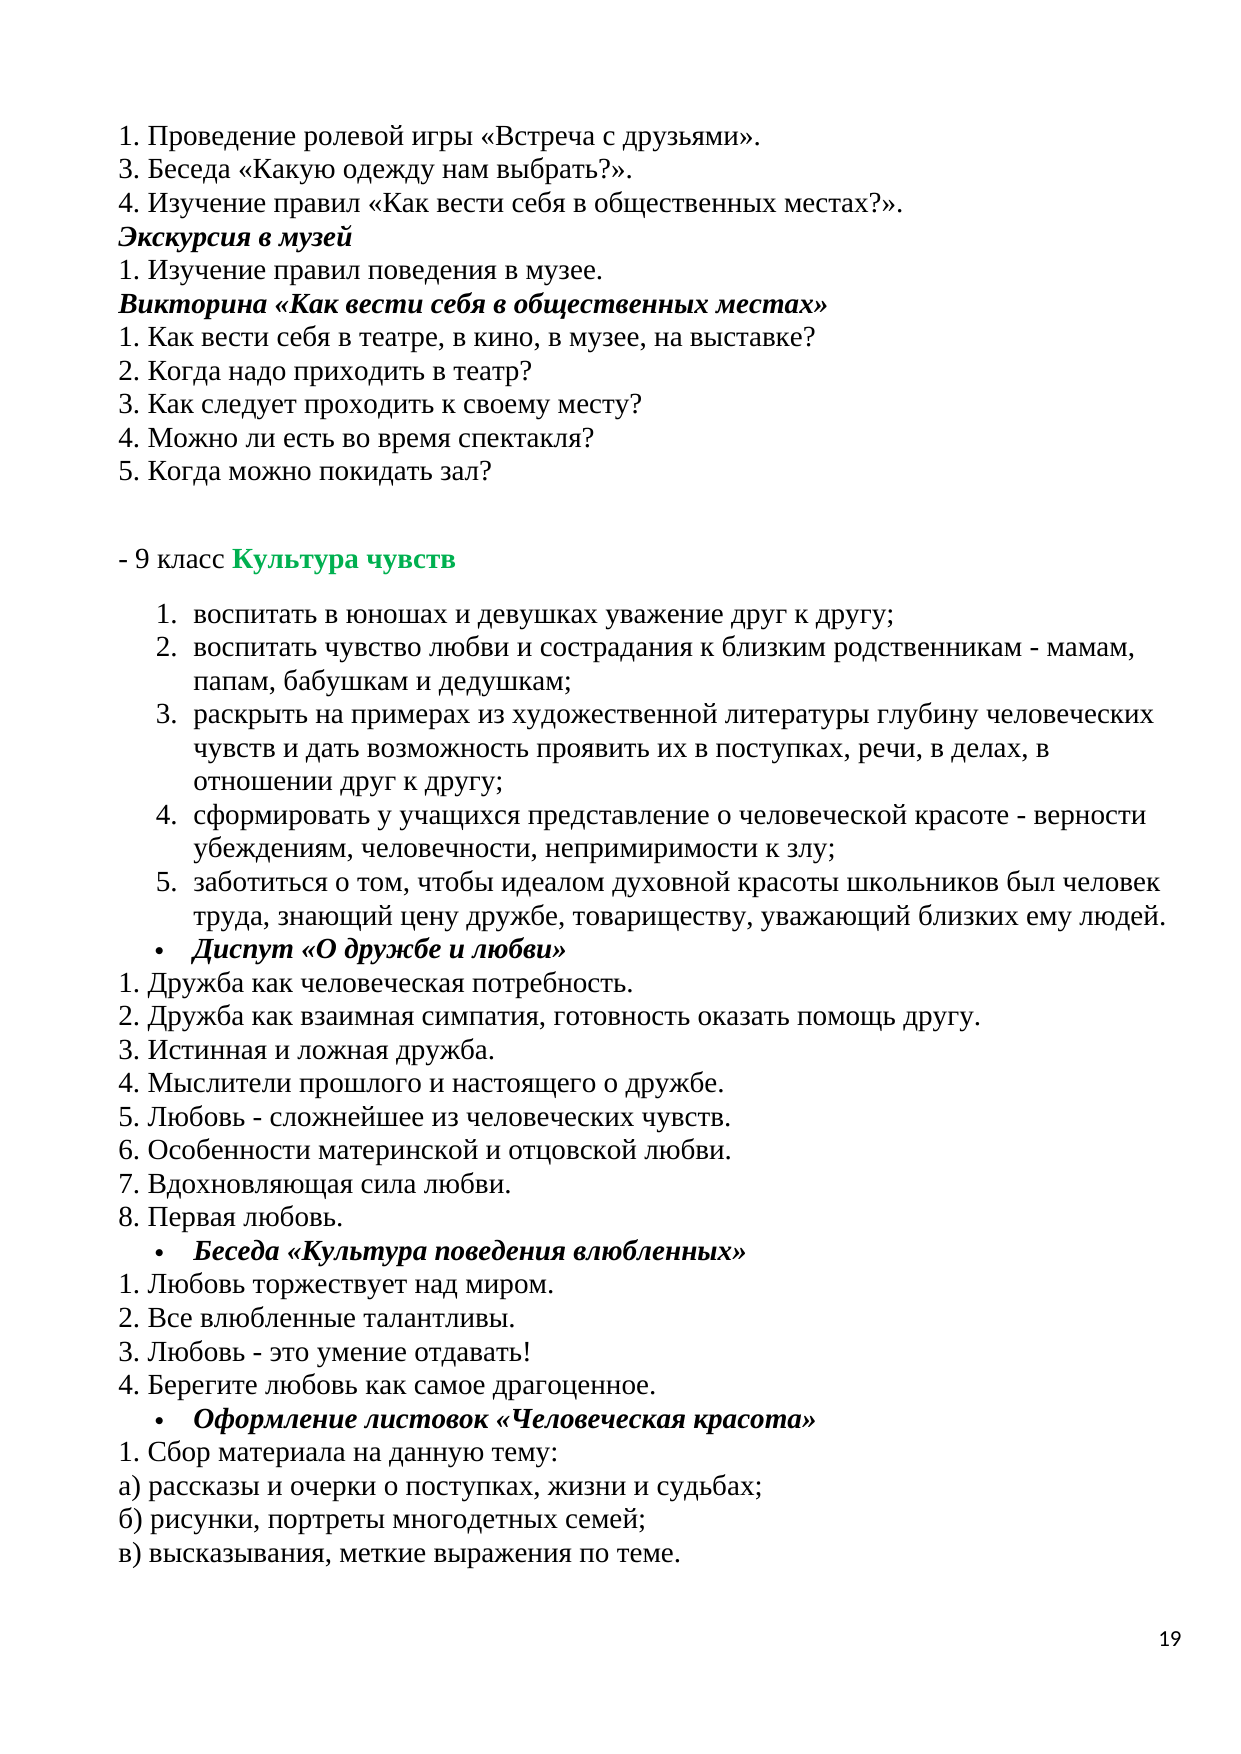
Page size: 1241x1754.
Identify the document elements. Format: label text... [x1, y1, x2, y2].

text Экскурсия в музей [118, 219, 1181, 252]
list заботиться о том, чтобы идеалом духовной красоты школьников был человек труда, знающий цену дружбе, товариществу, уважающий близких ему людей. [156, 864, 1181, 931]
text 3. Беседа «Какую одежду нам выбрать?». [118, 152, 1181, 185]
text 1. Проведение ролевой игры «Встреча с друзьями». [118, 118, 1181, 152]
text 7. Вдохновляющая сила любви. [118, 1166, 1181, 1199]
text 1. Как вести себя в театре, в кино, в музее, на выставке? [118, 319, 1181, 353]
text 1. Сбор материала на данную тему: [118, 1434, 1181, 1468]
text в) высказывания, меткие выражения по теме. [118, 1535, 1181, 1568]
text 4. Мыслители прошлого и настоящего о дружбе. [118, 1065, 1181, 1099]
text 8. Первая любовь. [118, 1199, 1181, 1233]
text 5. Любовь - сложнейшее из человеческих чувств. [118, 1099, 1181, 1132]
text а) рассказы и очерки о поступках, жизни и судьбах; [118, 1468, 1181, 1501]
list Оформление листовок «Человеческая красота» [156, 1401, 1181, 1434]
list Беседа «Культура поведения влюбленных» [156, 1233, 1181, 1267]
text 3. Как следует проходить к своему месту? [118, 386, 1181, 420]
text - 9 класс Культура чувств [118, 541, 1181, 575]
text 6. Особенности материнской и отцовской любви. [118, 1132, 1181, 1166]
text 3. Истинная и ложная дружба. [118, 1032, 1181, 1065]
text Викторина «Как вести себя в общественных местах» [118, 286, 1181, 319]
list воспитать в юношах и девушках уважение друг к другу; [156, 596, 1181, 629]
text 1. Любовь торжествует над миром. [118, 1267, 1181, 1300]
text 4. Берегите любовь как самое драгоценное. [118, 1367, 1181, 1401]
text 2. Когда надо приходить в театр? [118, 353, 1181, 386]
text 1. Изучение правил поведения в музее. [118, 252, 1181, 286]
text 2. Дружба как взаимная симпатия, готовность оказать помощь другу. [118, 998, 1181, 1032]
text 1. Дружба как человеческая потребность. [118, 965, 1181, 998]
list сформировать у учащихся представление о человеческой красоте - верности убеждениям, человечности, непримиримости к злу; [156, 797, 1181, 864]
text б) рисунки, портреты многодетных семей; [118, 1501, 1181, 1535]
text 3. Любовь - это умение отдавать! [118, 1334, 1181, 1367]
list воспитать чувство любви и сострадания к близким родственникам - мамам, папам, бабушкам и дедушкам; [156, 629, 1181, 696]
text 5. Когда можно покидать зал? [118, 453, 1181, 487]
list раскрыть на примерах из художественной литературы глубину человеческих чувств и дать возможность проявить их в поступках, речи, в делах, в отношении друг к другу; [156, 696, 1181, 797]
text 4. Можно ли есть во время спектакля? [118, 420, 1181, 453]
text 4. Изучение правил «Как вести себя в общественных местах?». [118, 185, 1181, 219]
list Диспут «О дружбе и любви» [156, 931, 1181, 965]
text 2. Все влюбленные талантливы. [118, 1300, 1181, 1334]
